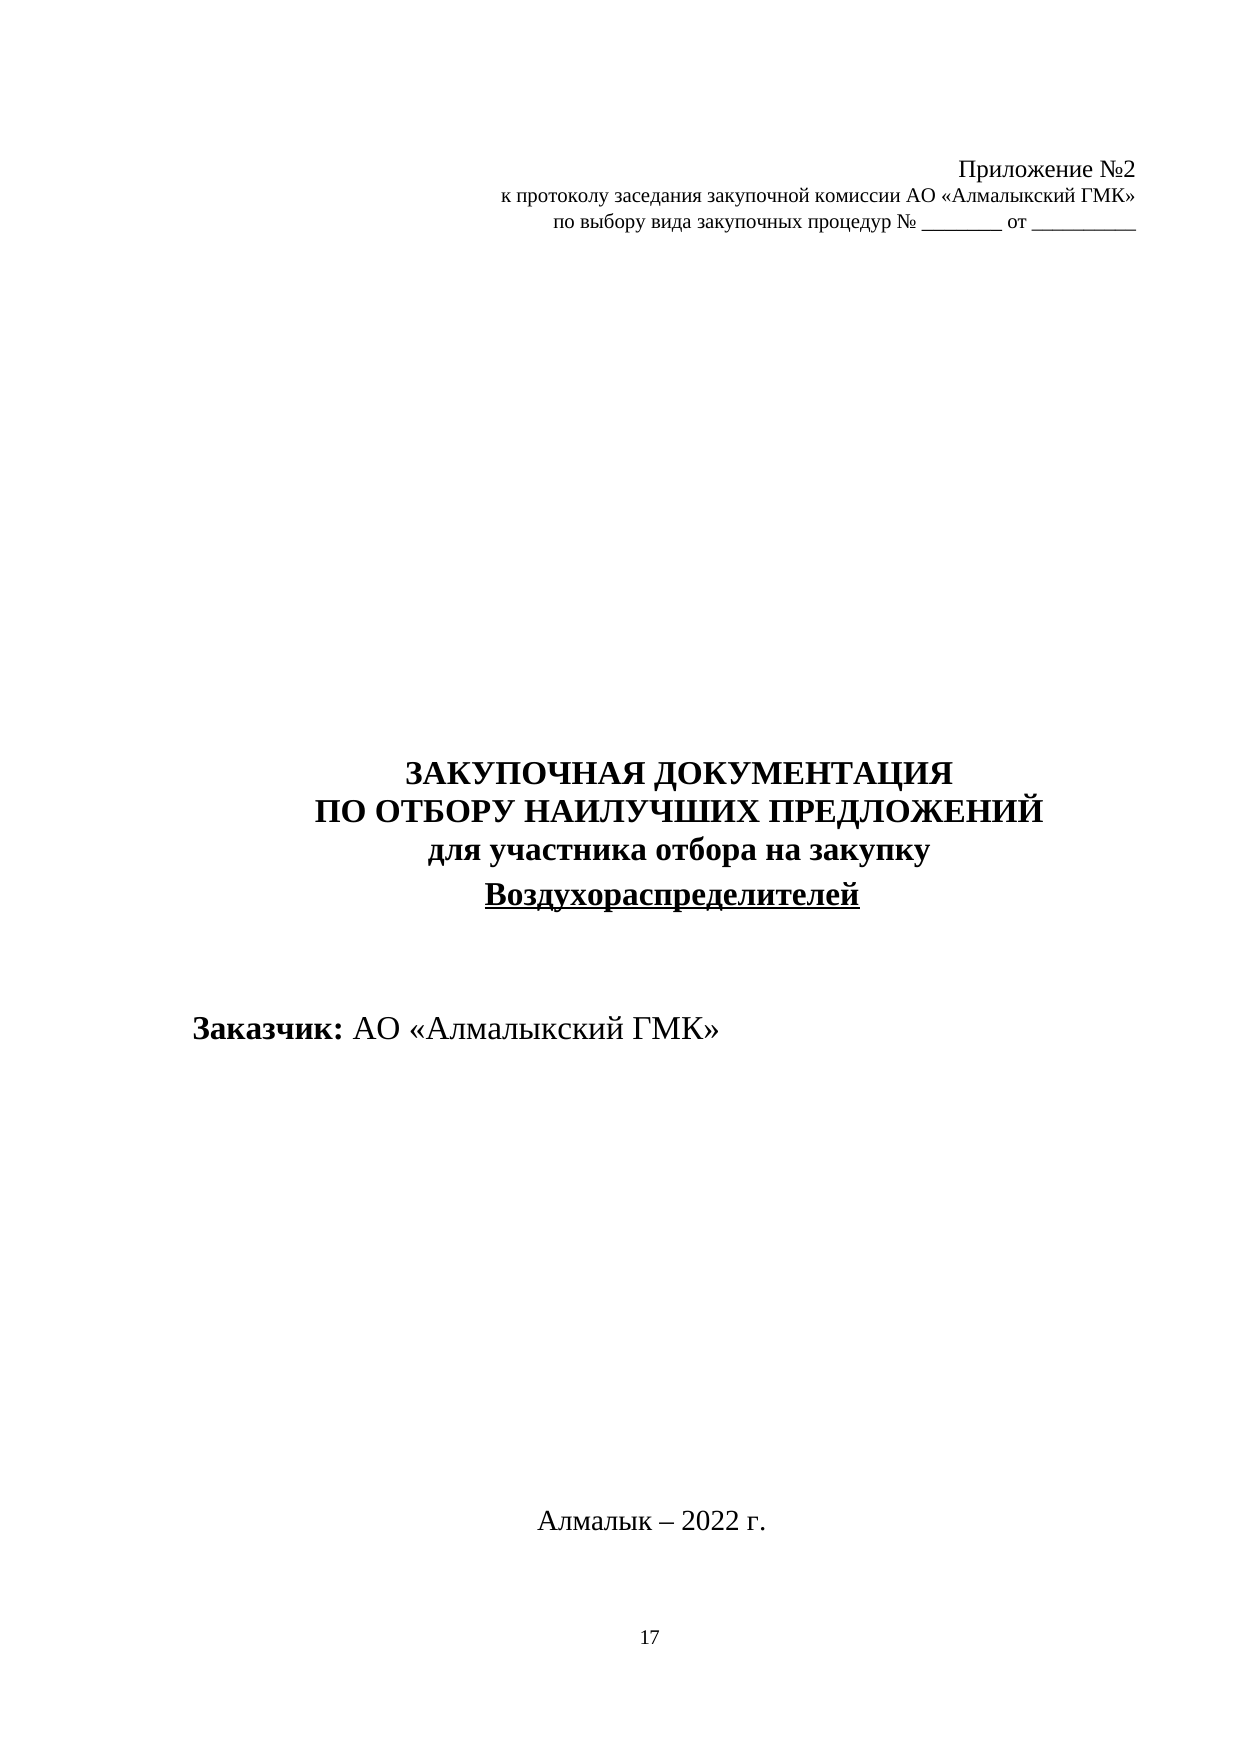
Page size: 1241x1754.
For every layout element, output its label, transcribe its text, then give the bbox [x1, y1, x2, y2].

text ПО ОТБОРУ НАИЛУЧШИХ ПРЕДЛОЖЕНИЙ [148, 791, 1152, 829]
list Воздухораспределителей [192, 874, 1152, 912]
text Приложение №2 к протоколу заседания закупочной комиссии АО «Алмалыкский ГМК» [148, 154, 1136, 207]
text ЗАКУПОЧНАЯ ДОКУМЕНТАЦИЯ [148, 753, 1152, 791]
list Заказчик: АО «Алмалыкский ГМК» [192, 1008, 1152, 1046]
text Алмалык – 2022 г. [223, 1503, 1079, 1536]
text по выбору вида закупочных процедур № _______ от __________ [148, 207, 1136, 233]
text для участника отбора на закупку [148, 829, 1152, 868]
